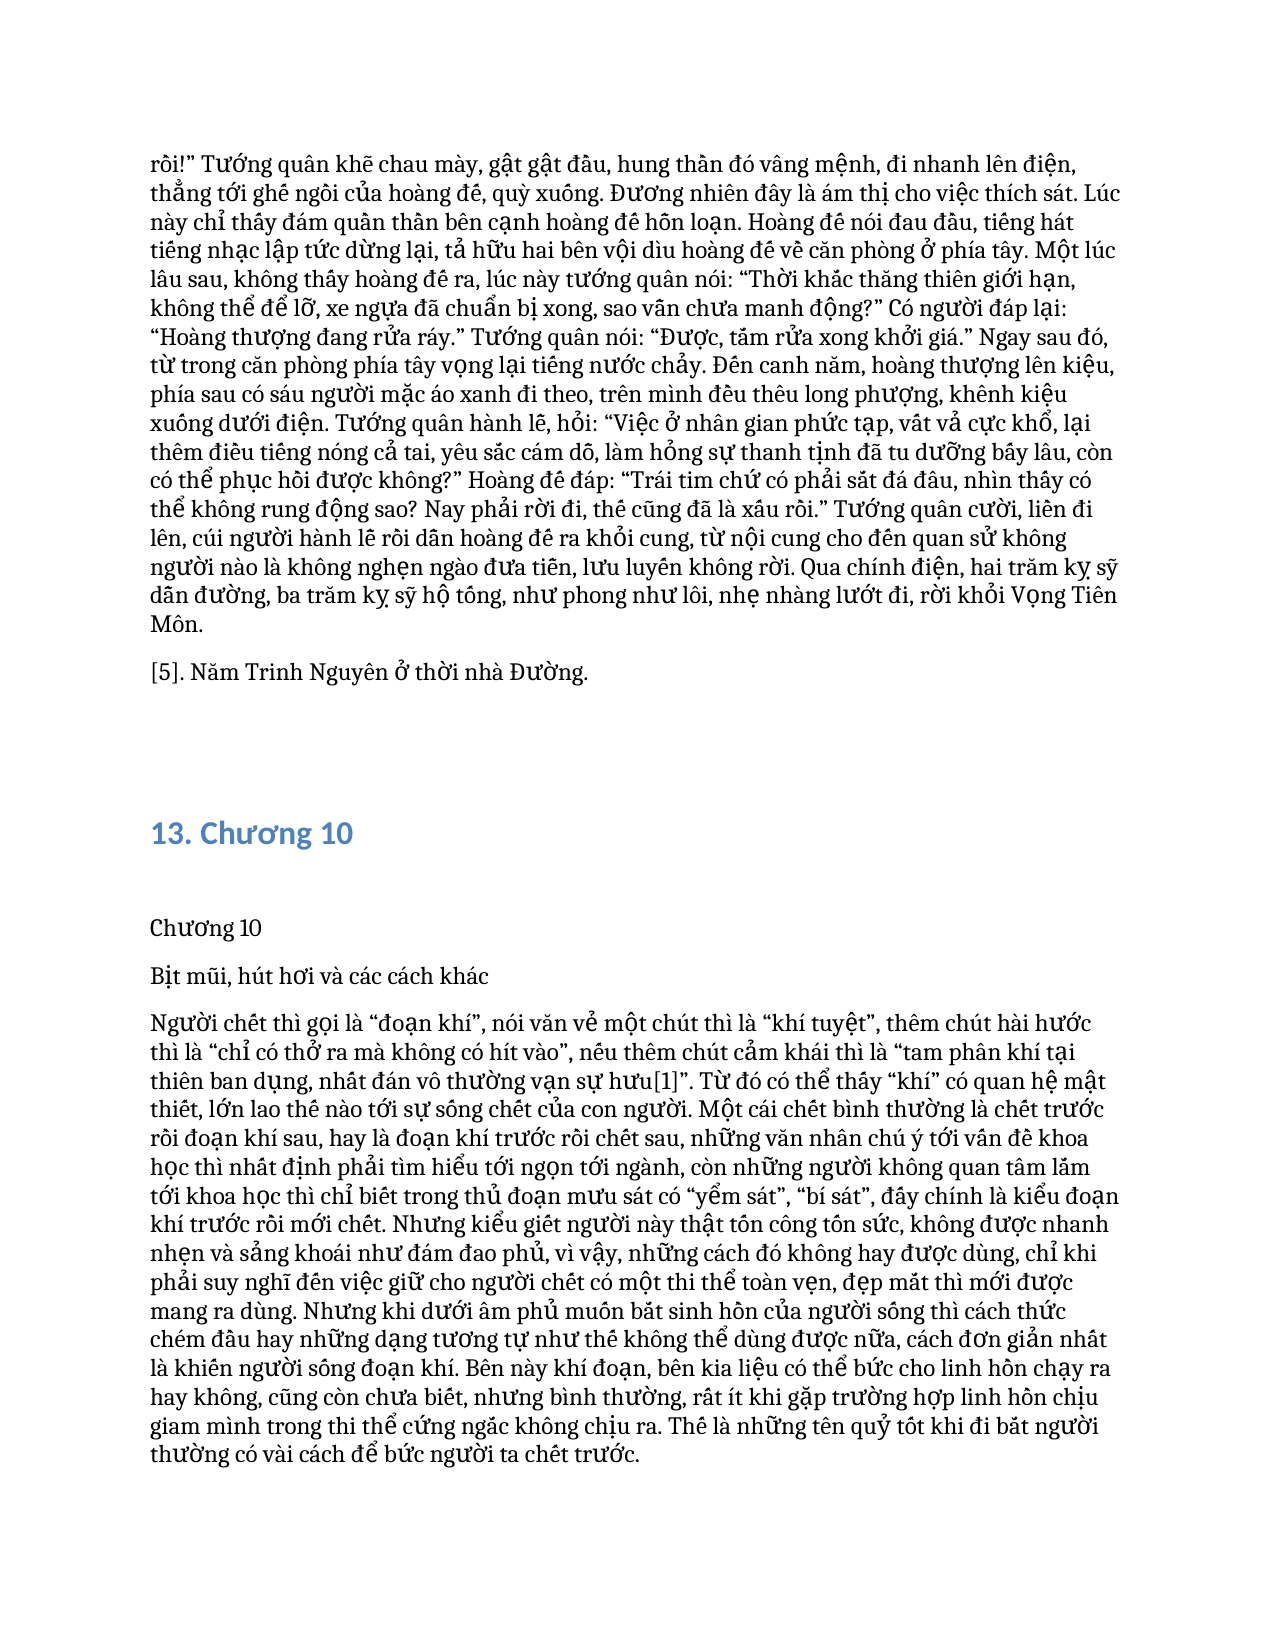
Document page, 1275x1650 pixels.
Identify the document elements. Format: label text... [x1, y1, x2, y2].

text Bịt mũi, hút hơi và các cách khác [150, 962, 1125, 990]
subtitle 13. Chương 10 [150, 812, 1125, 853]
text Chương 10 [150, 857, 1125, 943]
text Người chết thì gọi là “đoạn khí”, nói văn vẻ một chút thì là “khí tuyệt”, thêm chút hài hước thì là “chỉ có thở ra mà không có hít vào”, nếu thêm chút cảm khái thì là “tam phân khí tại thiên ban dụng, nhất đán vô thường vạn sự hưu[1]”. Từ đó có thể thấy “khí” có quan hệ mật thiết, lớn lao thế nào tới sự sống chết của con người. Một cái chết bình thường là chết trước rồi đoạn khí sau, hay là đoạn khí trước rồi chết sau, những văn nhân chú ý tới vấn đề khoa học thì nhất định phải tìm hiểu tới ngọn tới ngành, còn những người không quan tâm lắm tới khoa học thì chỉ biết trong thủ đoạn mưu sát có “yểm sát”, “bí sát”, đấy chính là kiểu đoạn khí trước rồi mới chết. Nhưng kiểu giết người này thật tốn công tốn sức, không được nhanh nhẹn và sảng khoái như đám đao phủ, vì vậy, những cách đó không hay được dùng, chỉ khi phải suy nghĩ đến việc giữ cho người chết có một thi thể toàn vẹn, đẹp mắt thì mới được mang ra dùng. Nhưng khi dưới âm phủ muốn bắt sinh hồn của người sống thì cách thức chém đầu hay những dạng tương tự như thế không thể dùng được nữa, cách đơn giản nhất là khiến người sống đoạn khí. Bên này khí đoạn, bên kia liệu có thể bức cho linh hồn chạy ra hay không, cũng còn chưa biết, nhưng bình thường, rất ít khi gặp trường hợp linh hồn chịu giam mình trong thi thể cứng ngắc không chịu ra. Thế là những tên quỷ tốt khi đi bắt người thường có vài cách để bức người ta chết trước. [150, 1009, 1125, 1469]
text [5]. Năm Trinh Nguyên ở thời nhà Đường. [150, 657, 1125, 686]
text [150, 150, 1125, 639]
